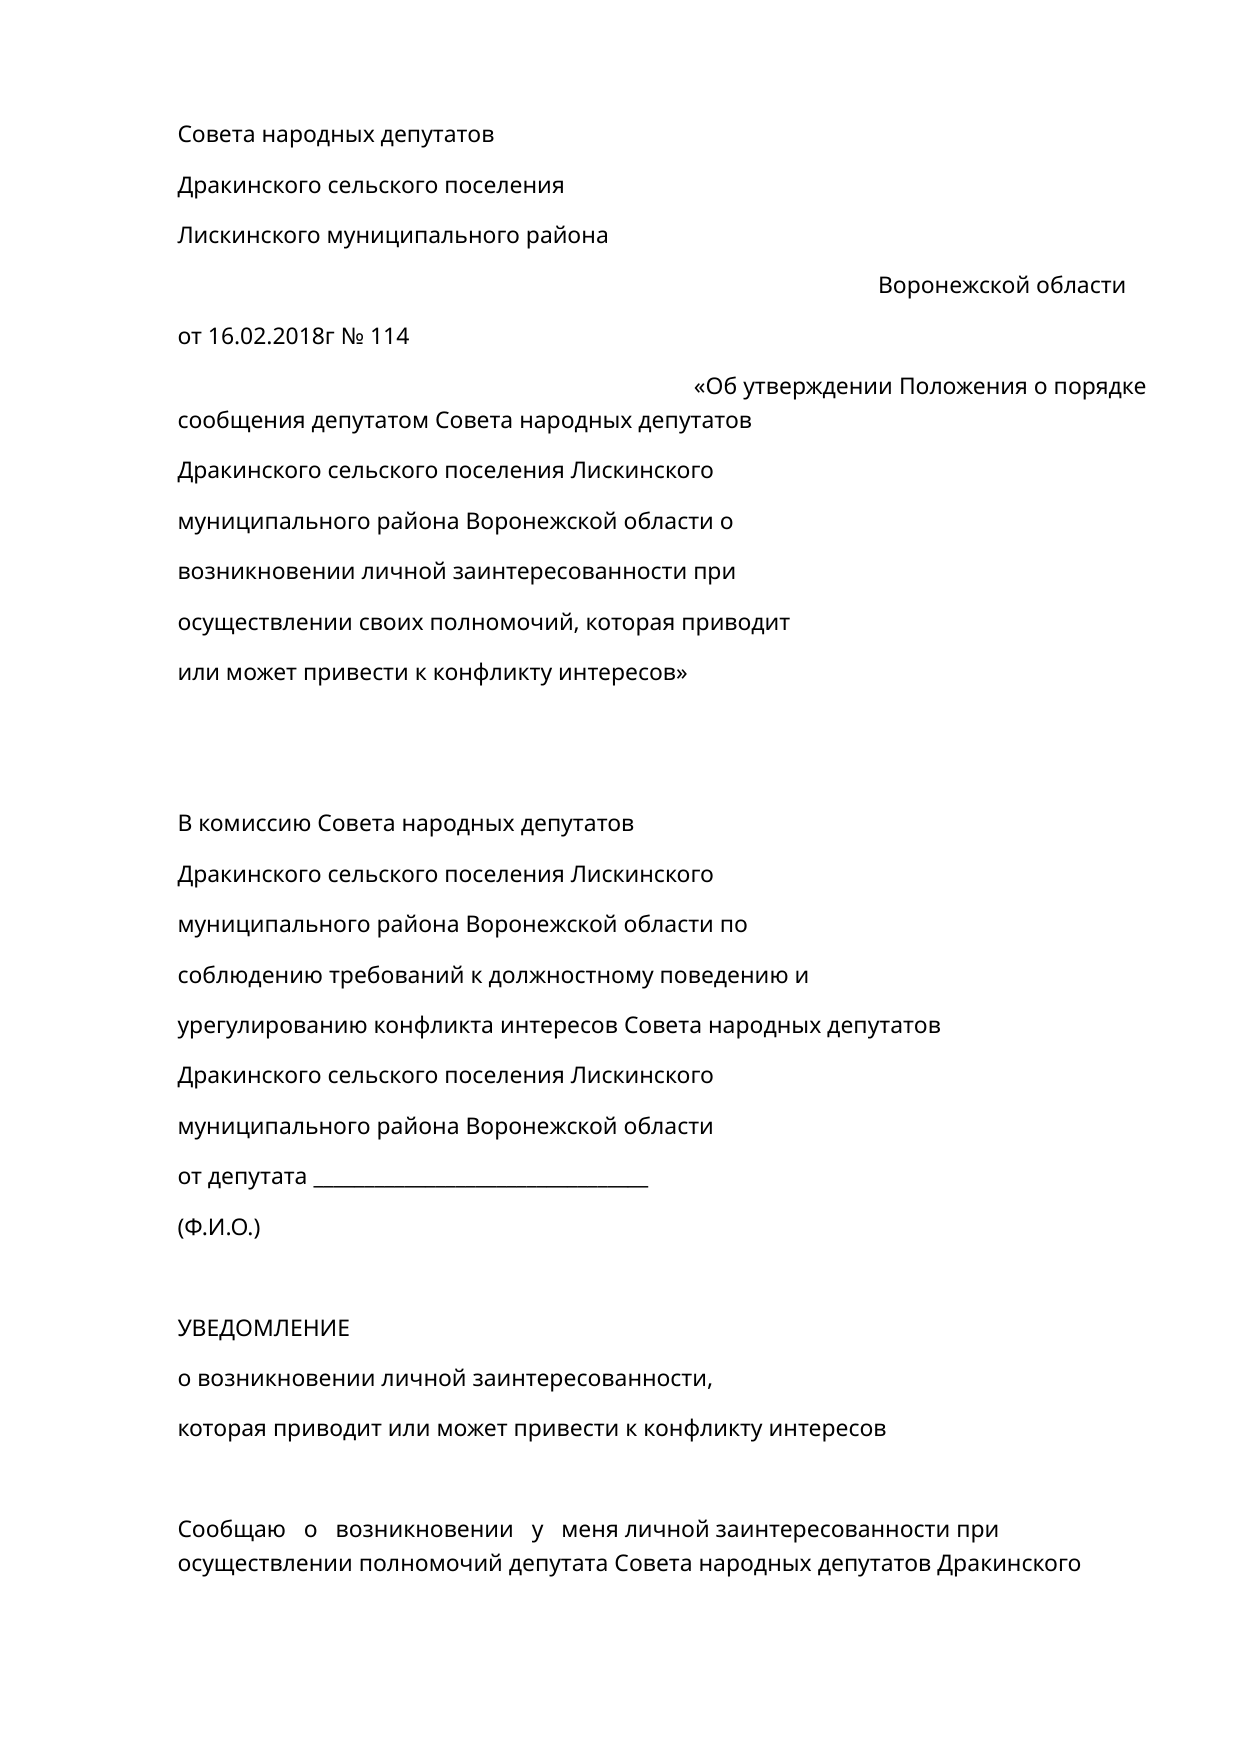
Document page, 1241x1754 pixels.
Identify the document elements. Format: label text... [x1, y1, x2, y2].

text муниципального района Воронежской области о [177, 505, 1152, 536]
text (Ф.И.О.) [177, 1211, 1152, 1242]
text которая приводит или может привести к конфликту интересов [177, 1412, 1152, 1443]
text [177, 1513, 1152, 1578]
text урегулированию конфликта интересов Совета народных депутатов [177, 1009, 1152, 1040]
text Дракинского сельского поселения Лискинского [177, 858, 1152, 889]
text возникновении личной заинтересованности при [177, 555, 1152, 586]
text УВЕДОМЛЕНИЕ [177, 1311, 1152, 1343]
text Лискинского муниципального района [177, 219, 1152, 250]
text от 16.02.2018г № 114 [177, 320, 1152, 351]
text «Об утверждении Положения о порядке сообщения депутатом Совета народных депутатов [177, 370, 1152, 435]
text от депутата _________________________________ [177, 1160, 1152, 1191]
text муниципального района Воронежской области [177, 1110, 1152, 1141]
text Дракинского сельского поселения Лискинского [177, 1059, 1152, 1091]
text или может привести к конфликту интересов» [177, 656, 1152, 687]
text муниципального района Воронежской области по [177, 908, 1152, 939]
text Совета народных депутатов [177, 118, 1152, 149]
text В комиссию Совета народных депутатов [177, 807, 1152, 838]
text осуществлении своих полномочий, которая приводит [177, 606, 1152, 637]
text о возникновении личной заинтересованности, [177, 1362, 1152, 1393]
text соблюдению требований к должностному поведению и [177, 958, 1152, 990]
text Дракинского сельского поселения Лискинского [177, 454, 1152, 486]
text Дракинского сельского поселения [177, 168, 1152, 200]
text Воронежской области [177, 269, 1152, 301]
